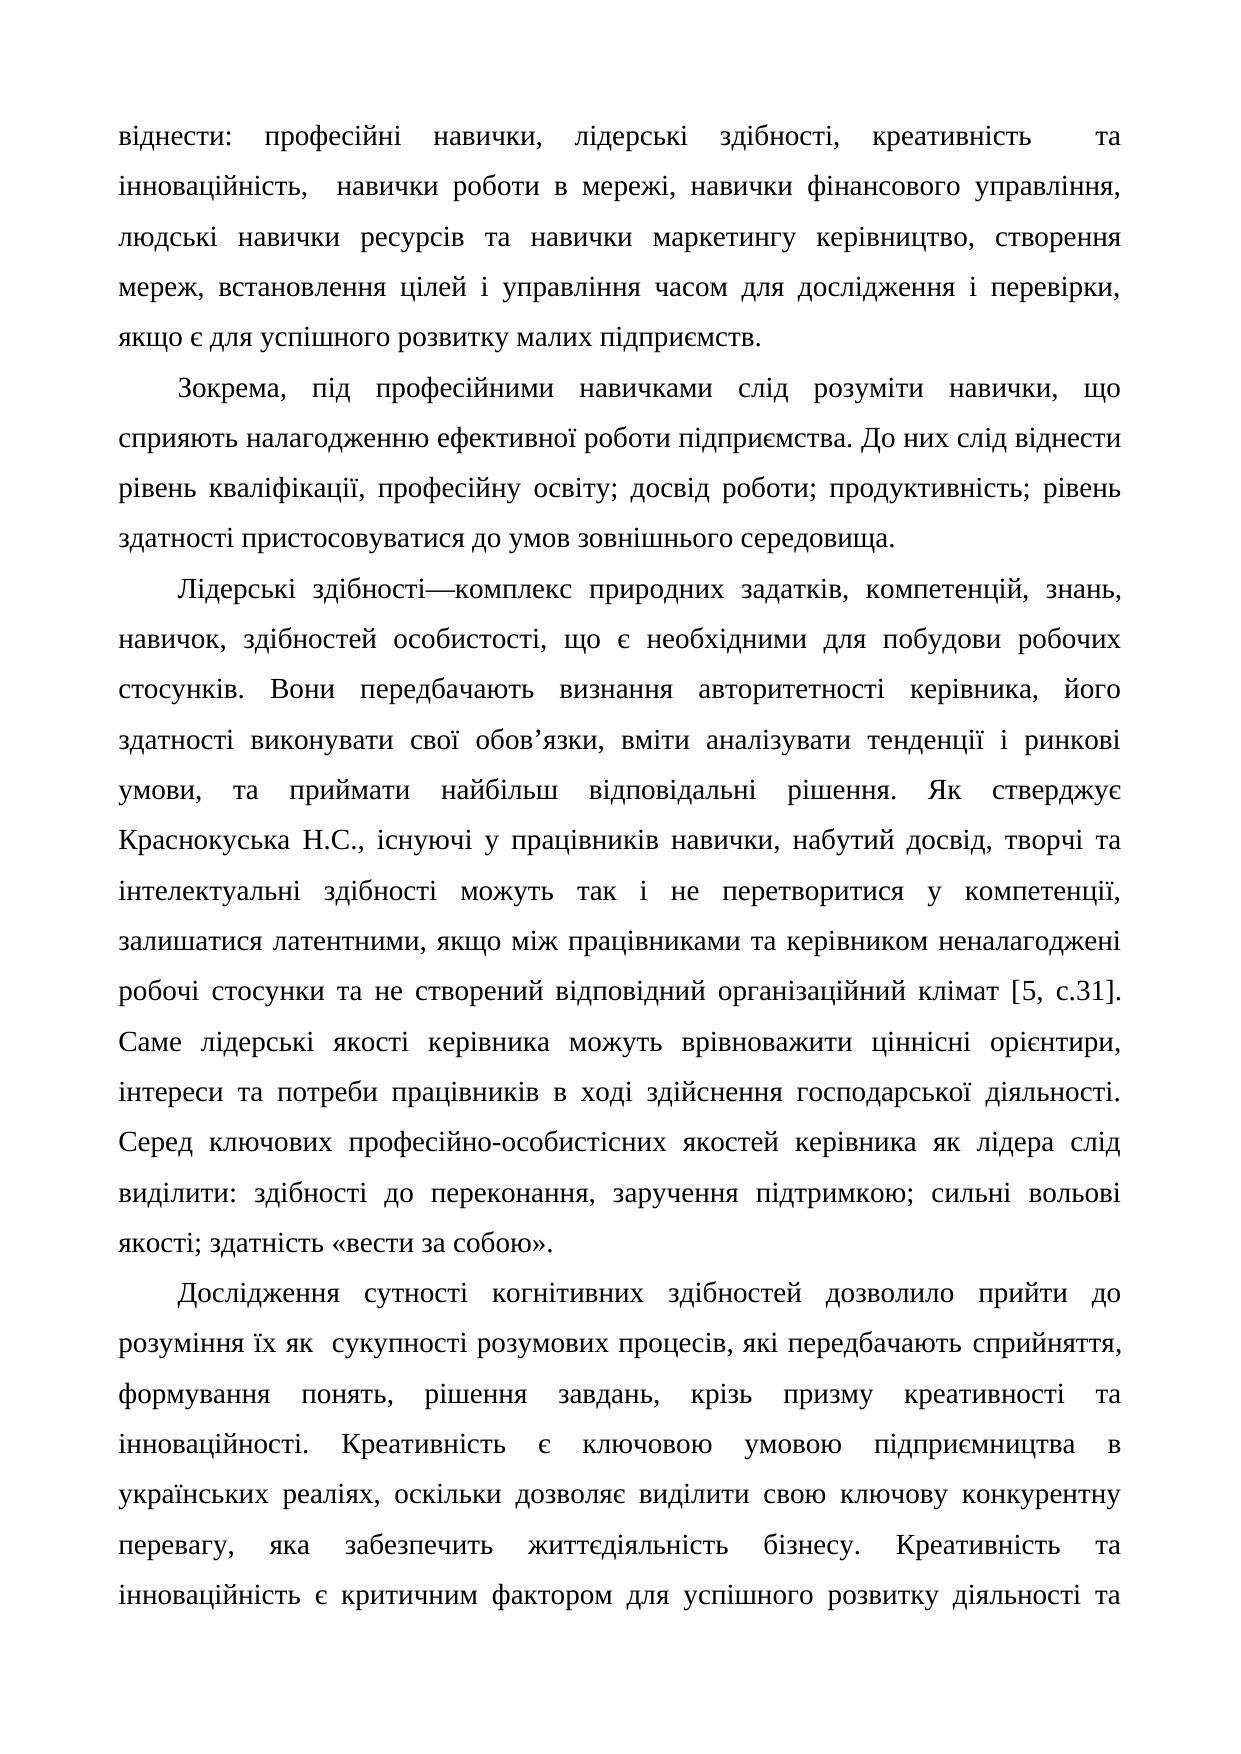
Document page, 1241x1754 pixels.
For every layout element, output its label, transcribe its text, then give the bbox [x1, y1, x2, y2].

text Зокрема, під професійними навичками слід розуміти навички, що сприяють налагодженню ефективної роботи підприємства. До них слід віднести рівень кваліфікації, професійну освіту; досвід роботи; продуктивність; рівень здатності пристосовуватися до умов зовнішнього середовища. [118, 370, 1122, 554]
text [118, 118, 1122, 353]
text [118, 1275, 1122, 1611]
text Лідерські здібності—комплекс природних задатків, компетенцій, знань, навичок, здібностей особистості, що є необхідними для побудови робочих стосунків. Вони передбачають визнання авторитетності керівника, його здатності виконувати свої обов’язки, вміти аналізувати тенденції і ринкові умови, та приймати найбільш відповідальні рішення. Як стверджує Краснокуська Н.С., існуючі у працівників навички, набутий досвід, творчі та інтелектуальні здібності можуть так і не перетворитися у компетенції, залишатися латентними, якщо між працівниками та керівником неналагоджені робочі стосунки та не створений відповідний організаційний клімат [5, c.31]. Саме лідерські якості керівника можуть врівноважити ціннісні орієнтири, інтереси та потреби працівників в ході здійснення господарської діяльності. Серед ключових професійно-особистісних якостей керівника як лідера слід виділити: здібності до переконання, заручення підтримкою; сильні вольові якості; здатність «вести за собою». [118, 571, 1122, 1258]
